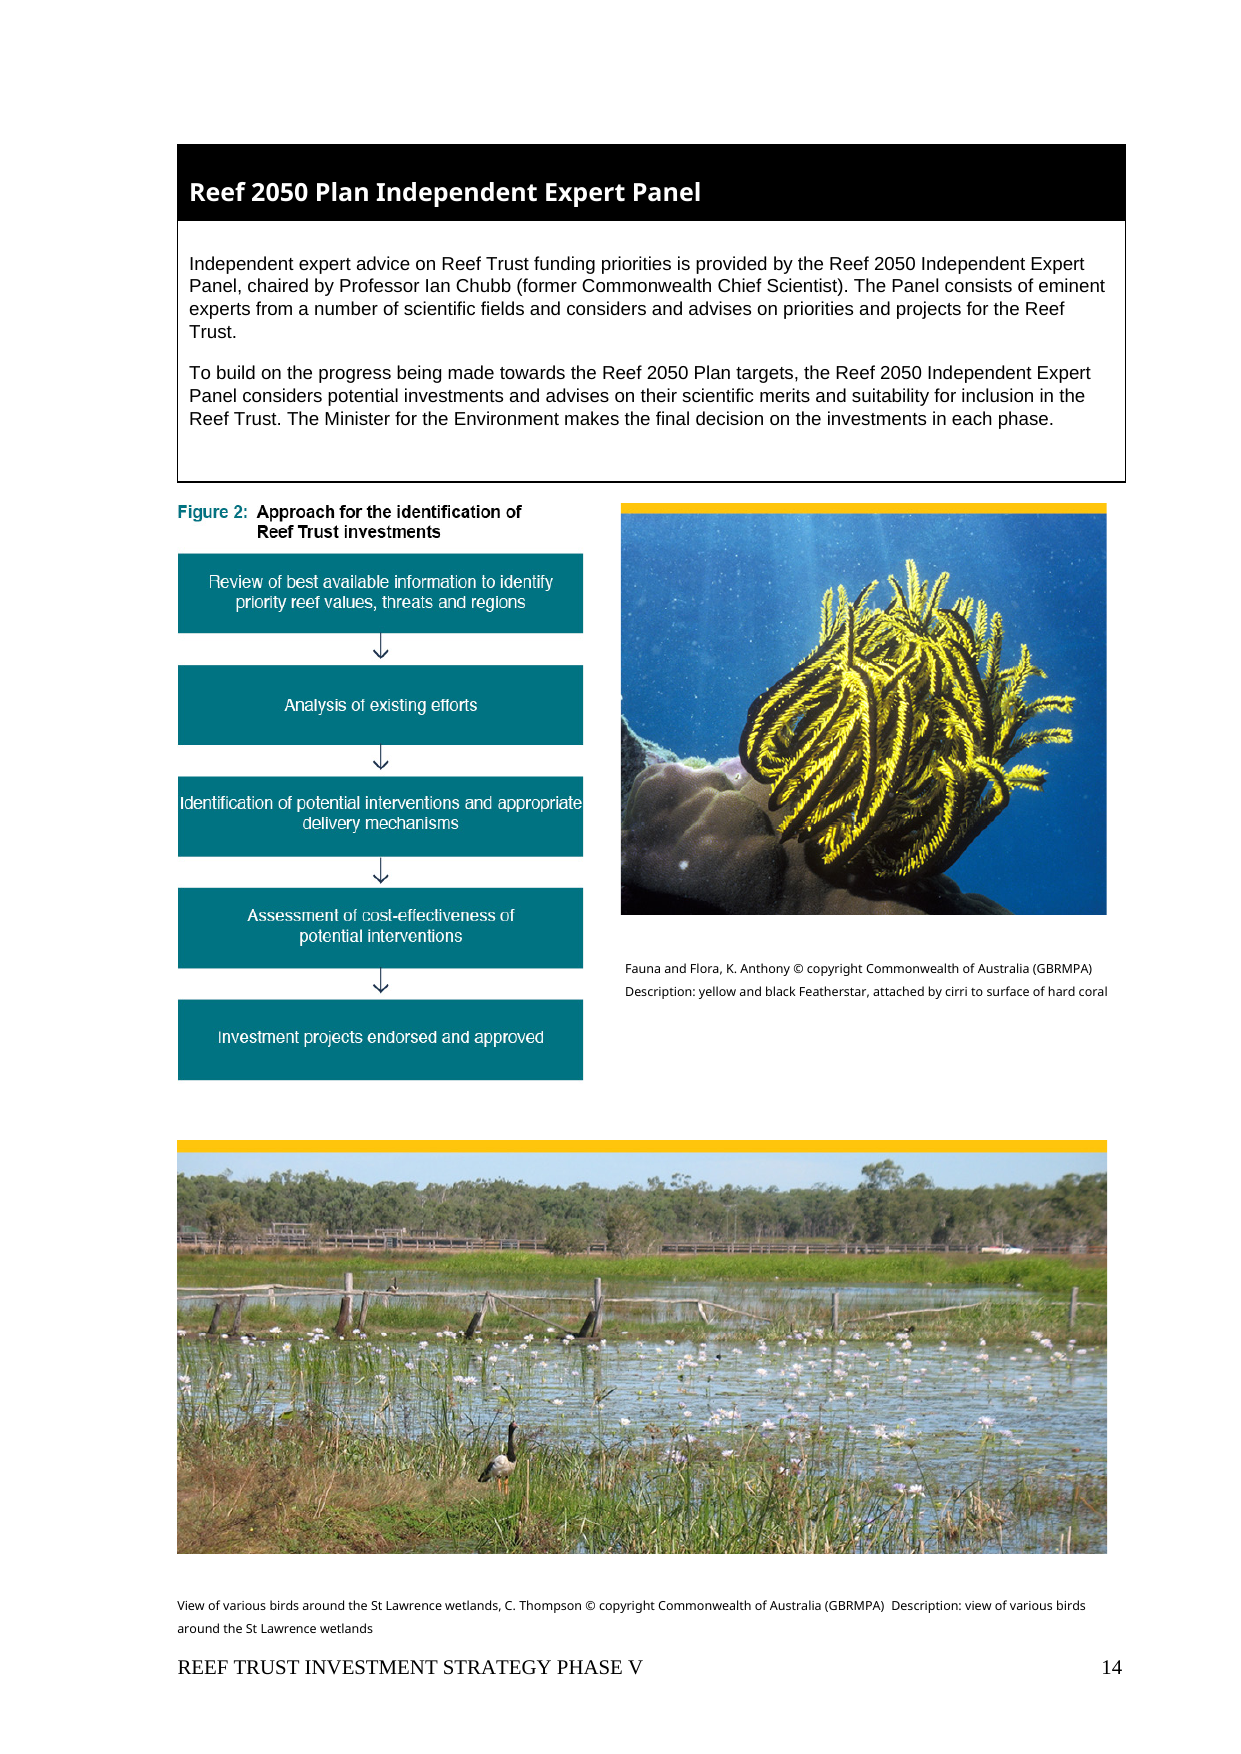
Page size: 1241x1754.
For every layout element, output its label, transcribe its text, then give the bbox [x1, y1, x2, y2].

table_header Reef 2050 Plan Independent Expert Panel [178, 145, 1125, 220]
table_cell Independent expert advice on Reef Trust funding priorities is provided by the Reef 2050 Independent Expert Panel, chaired by Professor Ian Chubb (former Commonwealth Chief Scientist). The Panel consists of eminent experts from a number of scientific fields and considers and advises on priorities and projects for the Reef Trust. To build on the progress being made towards the Reef 2050 Plan targets, the Reef 2050 Independent Expert Panel considers potential investments and advises on their scientific merits and suitability for inclusion in the Reef Trust. The Minister for the Environment makes the final decision on the investments in each phase. [178, 221, 1125, 481]
picture [177, 1140, 1108, 1554]
picture [177, 504, 584, 1091]
picture [620, 503, 1107, 915]
